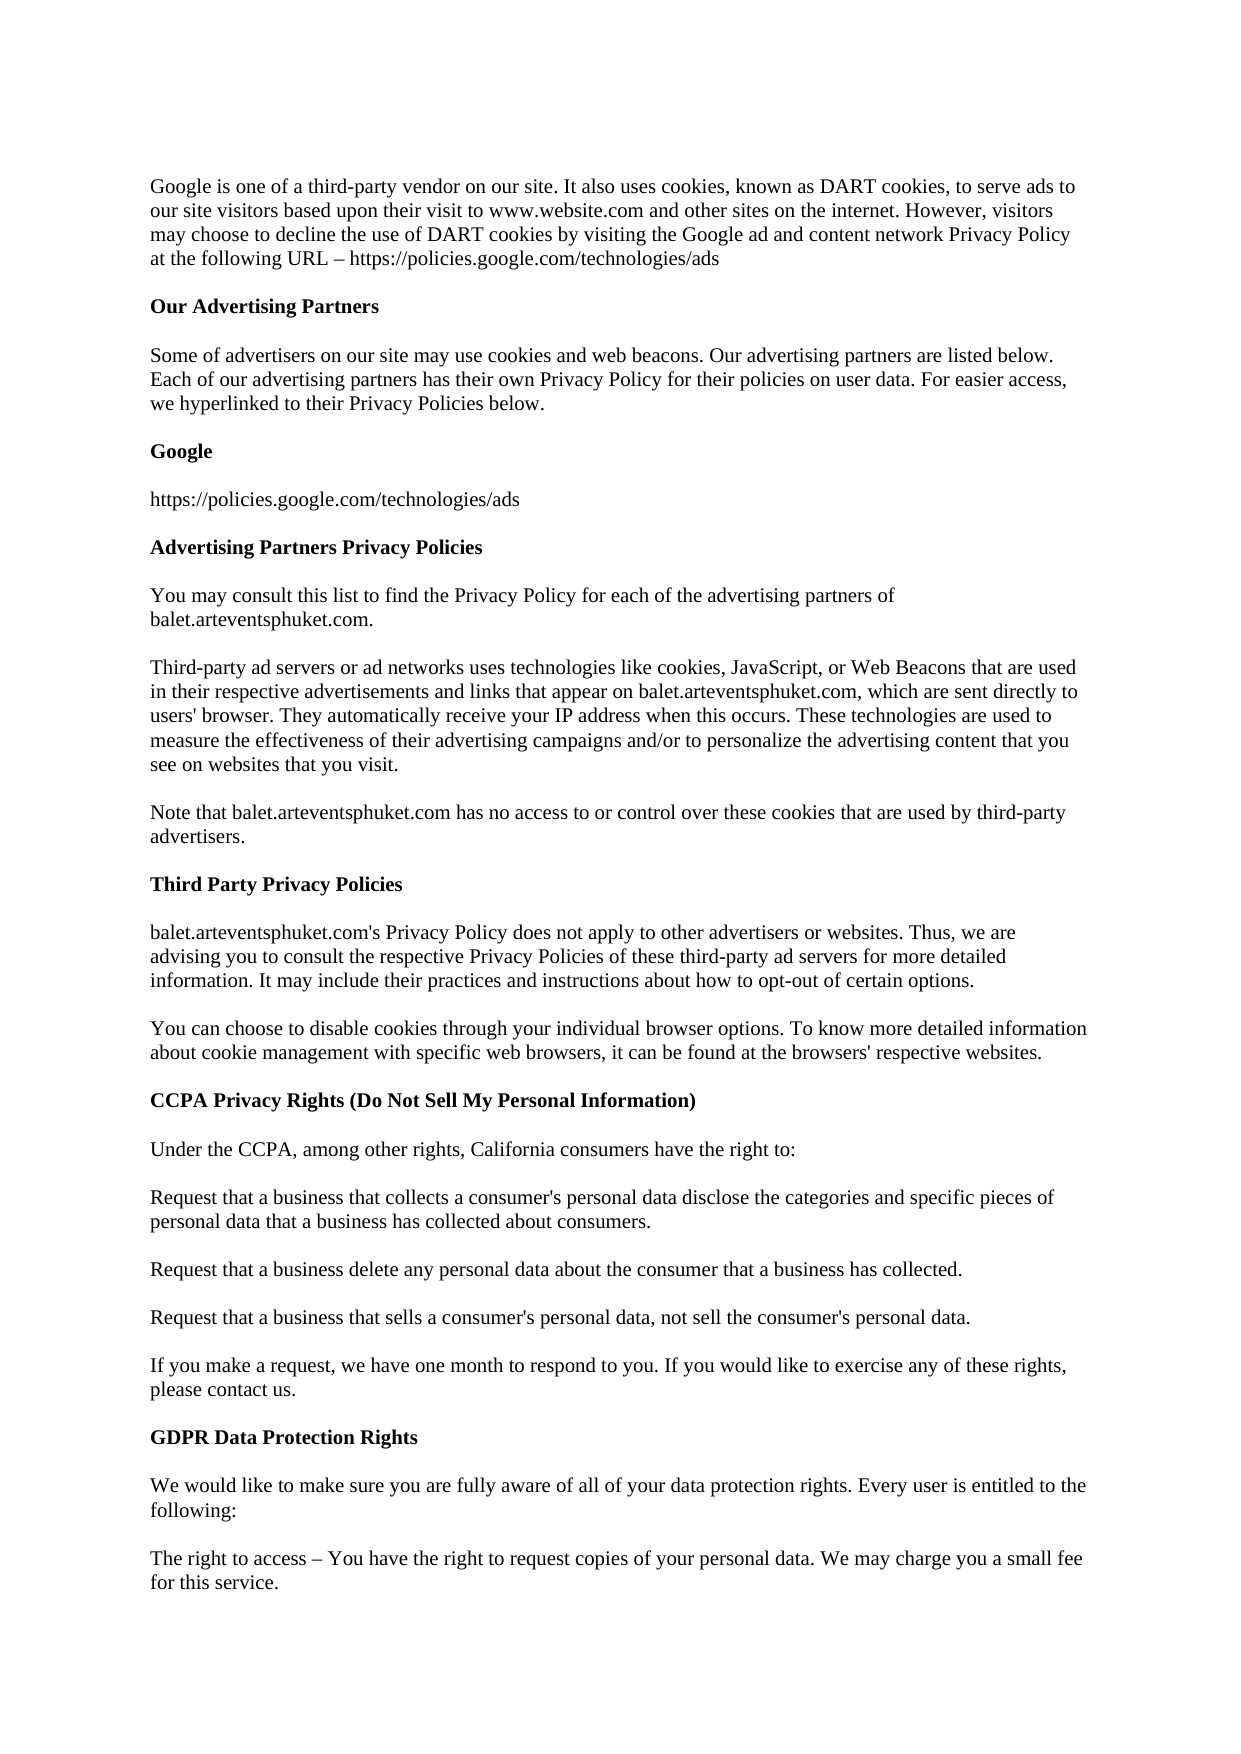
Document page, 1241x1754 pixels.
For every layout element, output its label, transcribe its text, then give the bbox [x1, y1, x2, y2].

text The right to access – You have the right to request copies of your personal data. We may charge you a small fee for this service. [150, 1546, 1090, 1594]
text You may consult this list to find the Privacy Policy for each of the advertising partners of balet.arteventsphuket.com. [150, 583, 1090, 631]
text Third-party ad servers or ad networks uses technologies like cookies, JavaScript, or Web Beacons that are used in their respective advertisements and links that appear on balet.arteventsphuket.com, which are sent directly to users' browser. They automatically receive your IP address when this occurs. These technologies are used to measure the effectiveness of their advertising campaigns and/or to personalize the advertising content that you see on websites that you visit. [150, 655, 1090, 776]
text Request that a business that sells a consumer's personal data, not sell the consumer's personal data. [150, 1305, 1090, 1329]
text If you make a request, we have one month to respond to you. If you would like to exercise any of these rights, please contact us. [150, 1353, 1090, 1401]
text Google [150, 439, 1090, 463]
text Request that a business delete any personal data about the consumer that a business has collected. [150, 1257, 1090, 1281]
text You can choose to disable cookies through your individual browser options. To know more detailed information about cookie management with specific web browsers, it can be found at the browsers' respective websites. [150, 1016, 1090, 1064]
text Some of advertisers on our site may use cookies and web beacons. Our advertising partners are listed below. Each of our advertising partners has their own Privacy Policy for their policies on user data. For easier access, we hyperlinked to their Privacy Policies below. [150, 342, 1090, 415]
text GDPR Data Protection Rights [150, 1425, 1090, 1449]
text https://policies.google.com/technologies/ads [150, 487, 1090, 511]
text CCPA Privacy Rights (Do Not Sell My Personal Information) [150, 1088, 1090, 1112]
text balet.arteventsphuket.com's Privacy Policy does not apply to other advertisers or websites. Thus, we are advising you to consult the respective Privacy Policies of these third-party ad servers for more detailed information. It may include their practices and instructions about how to opt-out of certain options. [150, 920, 1090, 992]
text Under the CCPA, among other rights, California consumers have the right to: [150, 1137, 1090, 1161]
text Note that balet.arteventsphuket.com has no access to or control over these cookies that are used by third-party advertisers. [150, 800, 1090, 848]
text Third Party Privacy Policies [150, 872, 1090, 896]
text We would like to make sure you are fully aware of all of your data protection rights. Every user is entitled to the following: [150, 1473, 1090, 1522]
text Advertising Partners Privacy Policies [150, 535, 1090, 559]
text Google is one of a third-party vendor on our site. It also uses cookies, known as DART cookies, to serve ads to our site visitors based upon their visit to www.website.com and other sites on the internet. However, visitors may choose to decline the use of DART cookies by visiting the Google ad and content network Privacy Policy at the following URL – https://policies.google.com/technologies/ads [150, 174, 1090, 270]
text Our Advertising Partners [150, 294, 1090, 318]
text Request that a business that collects a consumer's personal data disclose the categories and specific pieces of personal data that a business has collected about consumers. [150, 1185, 1090, 1233]
